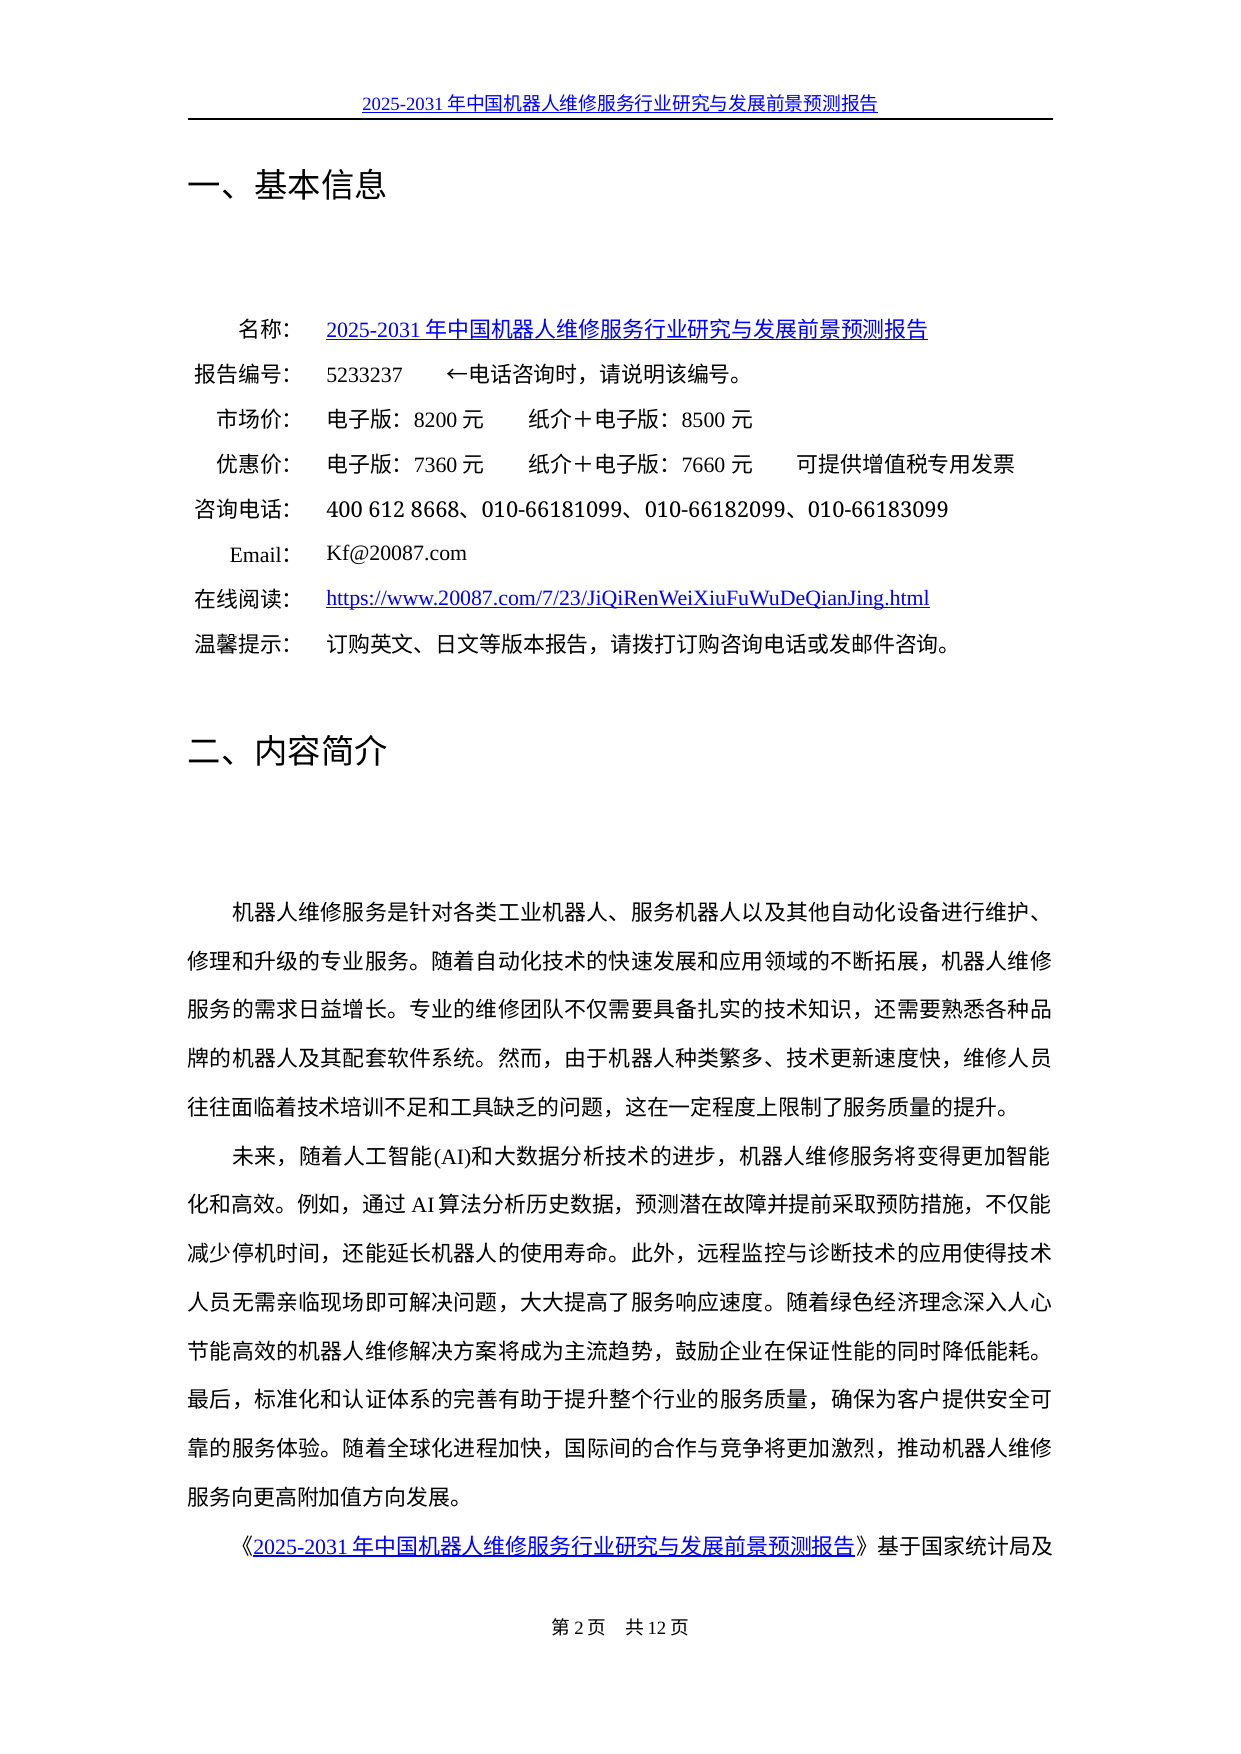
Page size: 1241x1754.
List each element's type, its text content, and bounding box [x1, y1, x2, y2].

title 二、内容简介 [187, 717, 1053, 782]
table_cell Kf@20087.com [315, 537, 1073, 582]
table_header 2025-2031年中国机器人维修服务行业研究与发展前景预测报告 [315, 312, 1073, 357]
table_cell 温馨提示： [167, 627, 315, 672]
table_cell 优惠价： [167, 447, 315, 492]
table_cell 电子版：7360 元 纸介＋电子版：7660 元 可提供增值税专用发票 [315, 447, 1073, 492]
title 一、基本信息 [187, 150, 1053, 215]
table_cell 在线阅读： [167, 582, 315, 627]
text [187, 894, 1053, 1561]
table_cell 报告编号： [167, 357, 315, 402]
table_cell [315, 582, 1073, 627]
table_cell 订购英文、日文等版本报告，请拨打订购咨询电话或发邮件咨询。 [315, 627, 1073, 672]
table_cell 市场价： [167, 402, 315, 447]
table_cell 5233237 ←电话咨询时，请说明该编号。 [315, 357, 1073, 402]
table_cell 400 612 8668、010-66181099、010-66182099、010-66183099 [315, 492, 1073, 537]
table_header 名称： [167, 312, 315, 357]
table_cell Email： [167, 537, 315, 582]
table_cell 电子版：8200 元 纸介＋电子版：8500 元 [315, 402, 1073, 447]
table_cell 咨询电话： [167, 492, 315, 537]
